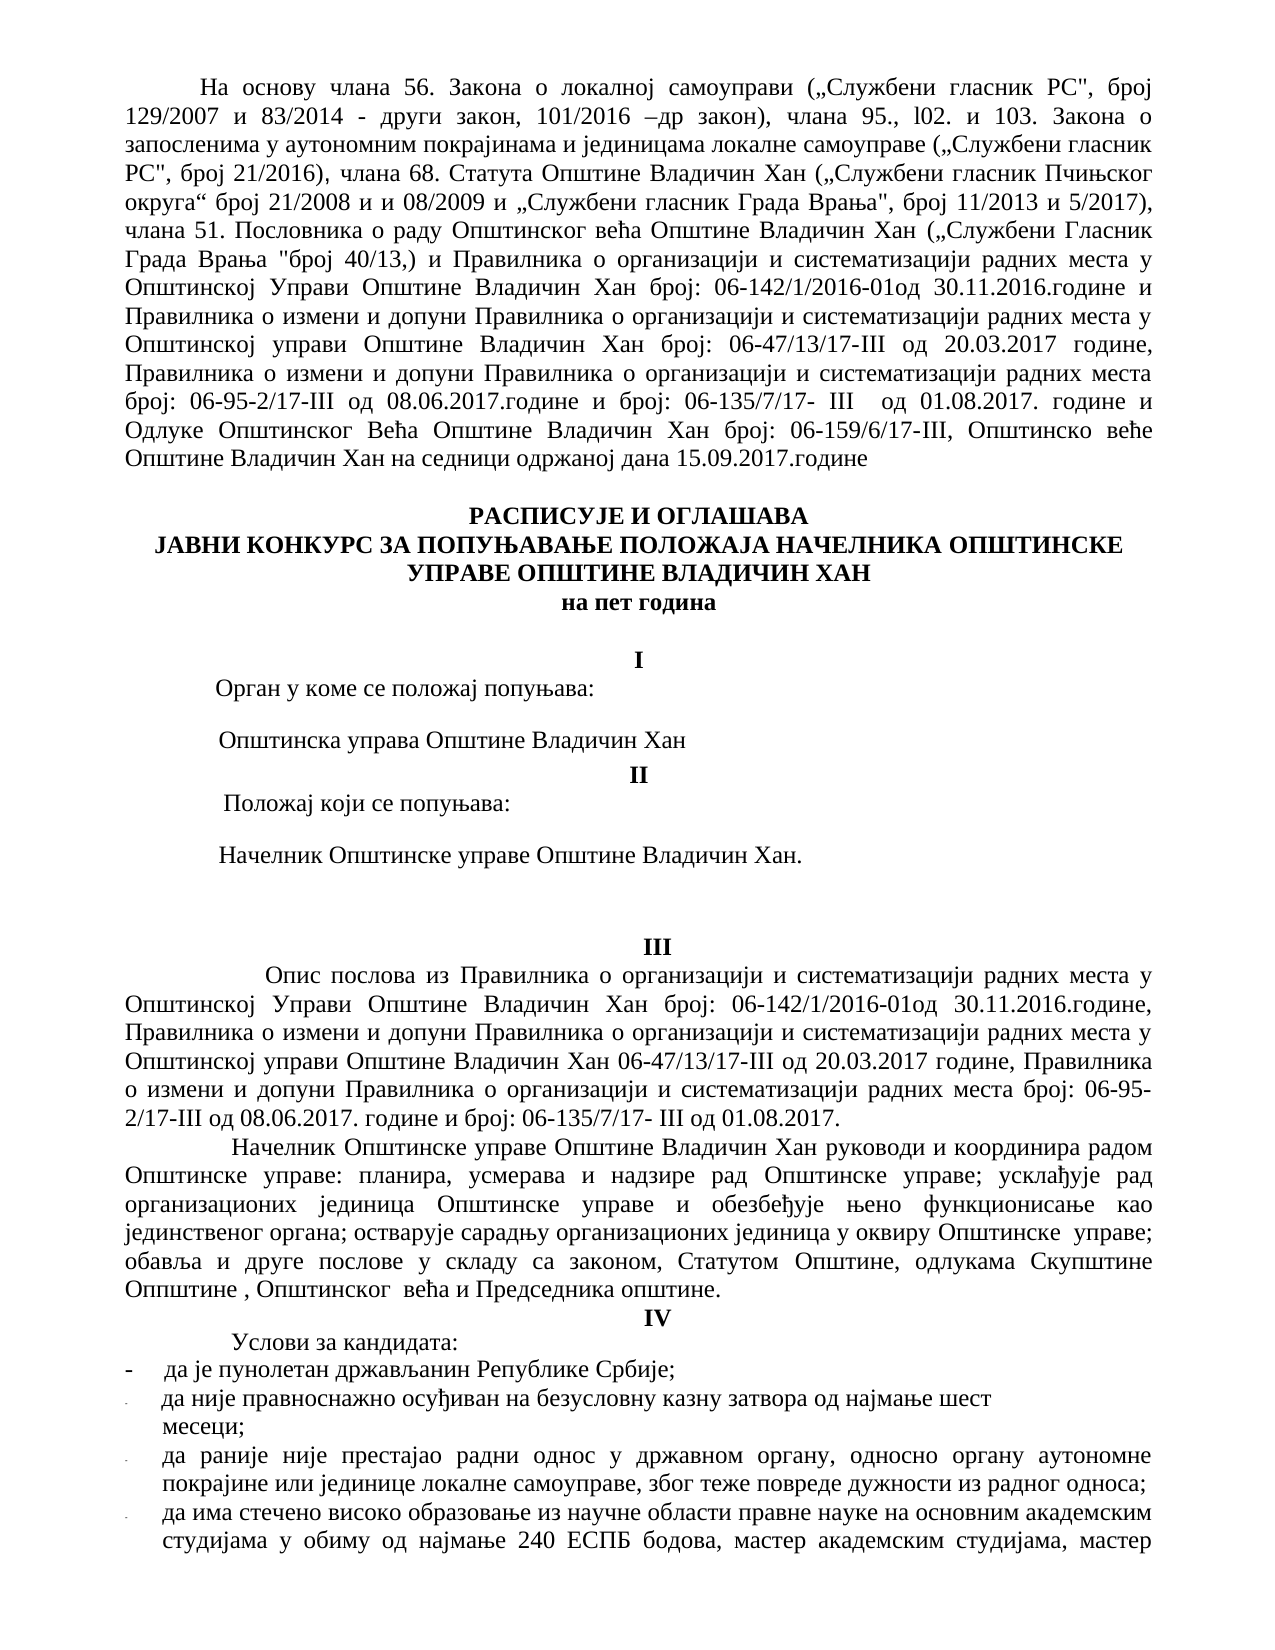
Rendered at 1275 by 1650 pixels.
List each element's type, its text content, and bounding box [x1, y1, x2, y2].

text II [124, 760, 1153, 788]
text На основу члана 56. Закона о локалној самоуправи („Службени гласник РС", број 129/2007 и 83/2014 - други закон, 101/2016 –др закон), члана 95., l02. и 103. Закона о запосленима у аутономним покрајинама и јединицама локалне самоуправе („Службени гласник РС", број 21/2016), члана 68. Статута Општине Владичин Хан („Службени гласник Пчињског округа“ број 21/2008 и и 08/2009 и „Службени гласник Града Врања", број 11/2013 и 5/2017), члана 51. Пословника о раду Општинског већа Општине Владичин Хан („Службени Гласник Града Врања "број 40/13,) и Правилника о организацији и систематизацији радних места у Општинској Управи Општине Владичин Хан број: 06-142/1/2016-01од 30.11.2016.године и Правилника о измени и допуни Правилника о организацији и систематизацији радних места у Општинској управи Општине Владичин Хан број: 06-47/13/17-III од 20.03.2017 године, Правилника о измени и допуни Правилника о организацији и систематизацији радних места број: 06-95-2/17-III од 08.06.2017.године и број: 06-135/7/17- III од 01.08.2017. године и Одлуке Општинског Већа Општине Владичин Хан број: 06-159/6/17-III, Oпштинско веће Општине Владичин Хан на седници одржаној дана 15.09.2017.године [124, 73, 1153, 472]
text Начелник Општинске управе Општине Владичин Хан. [124, 817, 1153, 875]
text Опис послова из Правилника о организацији и систематизацији радних места у Општинској Управи Општине Владичин Хан број: 06-142/1/2016-01од 30.11.2016.године, Правилника о измени и допуни Правилника о организацији и систематизацији радних места у Општинској управи Општине Владичин Хан 06-47/13/17-III од 20.03.2017 године, Правилника о измени и допуни Правилника о организацији и систематизацији радних места број: 06-95-2/17-III од 08.06.2017. године и број: 06-135/7/17- III од 01.08.2017. [124, 961, 1153, 1132]
text IV [124, 1303, 1153, 1332]
text РАСПИСУЈЕ И ОГЛАШАВА [124, 501, 1153, 530]
text Начелник Општинске управе Општине Владичин Хан руководи и координира радом Општинске управе: планира, усмерава и надзире рад Општинске управе; усклађује рад организационих јединица Општинске управе и обезбеђује њено функционисање као јединственог органа; остварује сарадњу организационих јединица у оквиру Општинске управе; обавља и друге послове у складу са законом, Статутом Општине, одлукама Скупштине Оппштине , Општинског већа и Председника општине. [124, 1132, 1153, 1303]
list да није правноснажно осуђиван на безусловну казну затвора од најмање шест [124, 1383, 1153, 1412]
text месеци; [124, 1412, 1153, 1440]
text III [124, 932, 1153, 961]
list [124, 1497, 1153, 1554]
text Општинска управа Општине Владичин Хан [124, 702, 1153, 760]
text Орган у коме се положај попуњава: [124, 673, 1153, 702]
list да раније није престајао радни однос у државном органу, односно органу аутономне покрајине или јединице локалне самоуправе, због теже повреде дужности из радног односа; [124, 1440, 1153, 1497]
text ЈАВНИ КОНКУРС ЗА ПОПУЊАВАЊЕ ПОЛОЖАЈА НАЧЕЛНИКА ОПШТИНСКЕ УПРАВЕ ОПШТИНЕ ВЛАДИЧИН ХАН [124, 530, 1153, 587]
text I [124, 645, 1153, 673]
text Положај који се попуњава: [124, 788, 1153, 817]
text - да је пунолетан држављанин Републике Србије; [124, 1355, 1153, 1383]
text Услови за кандидата: [124, 1332, 1153, 1355]
text на пет година [124, 587, 1153, 616]
